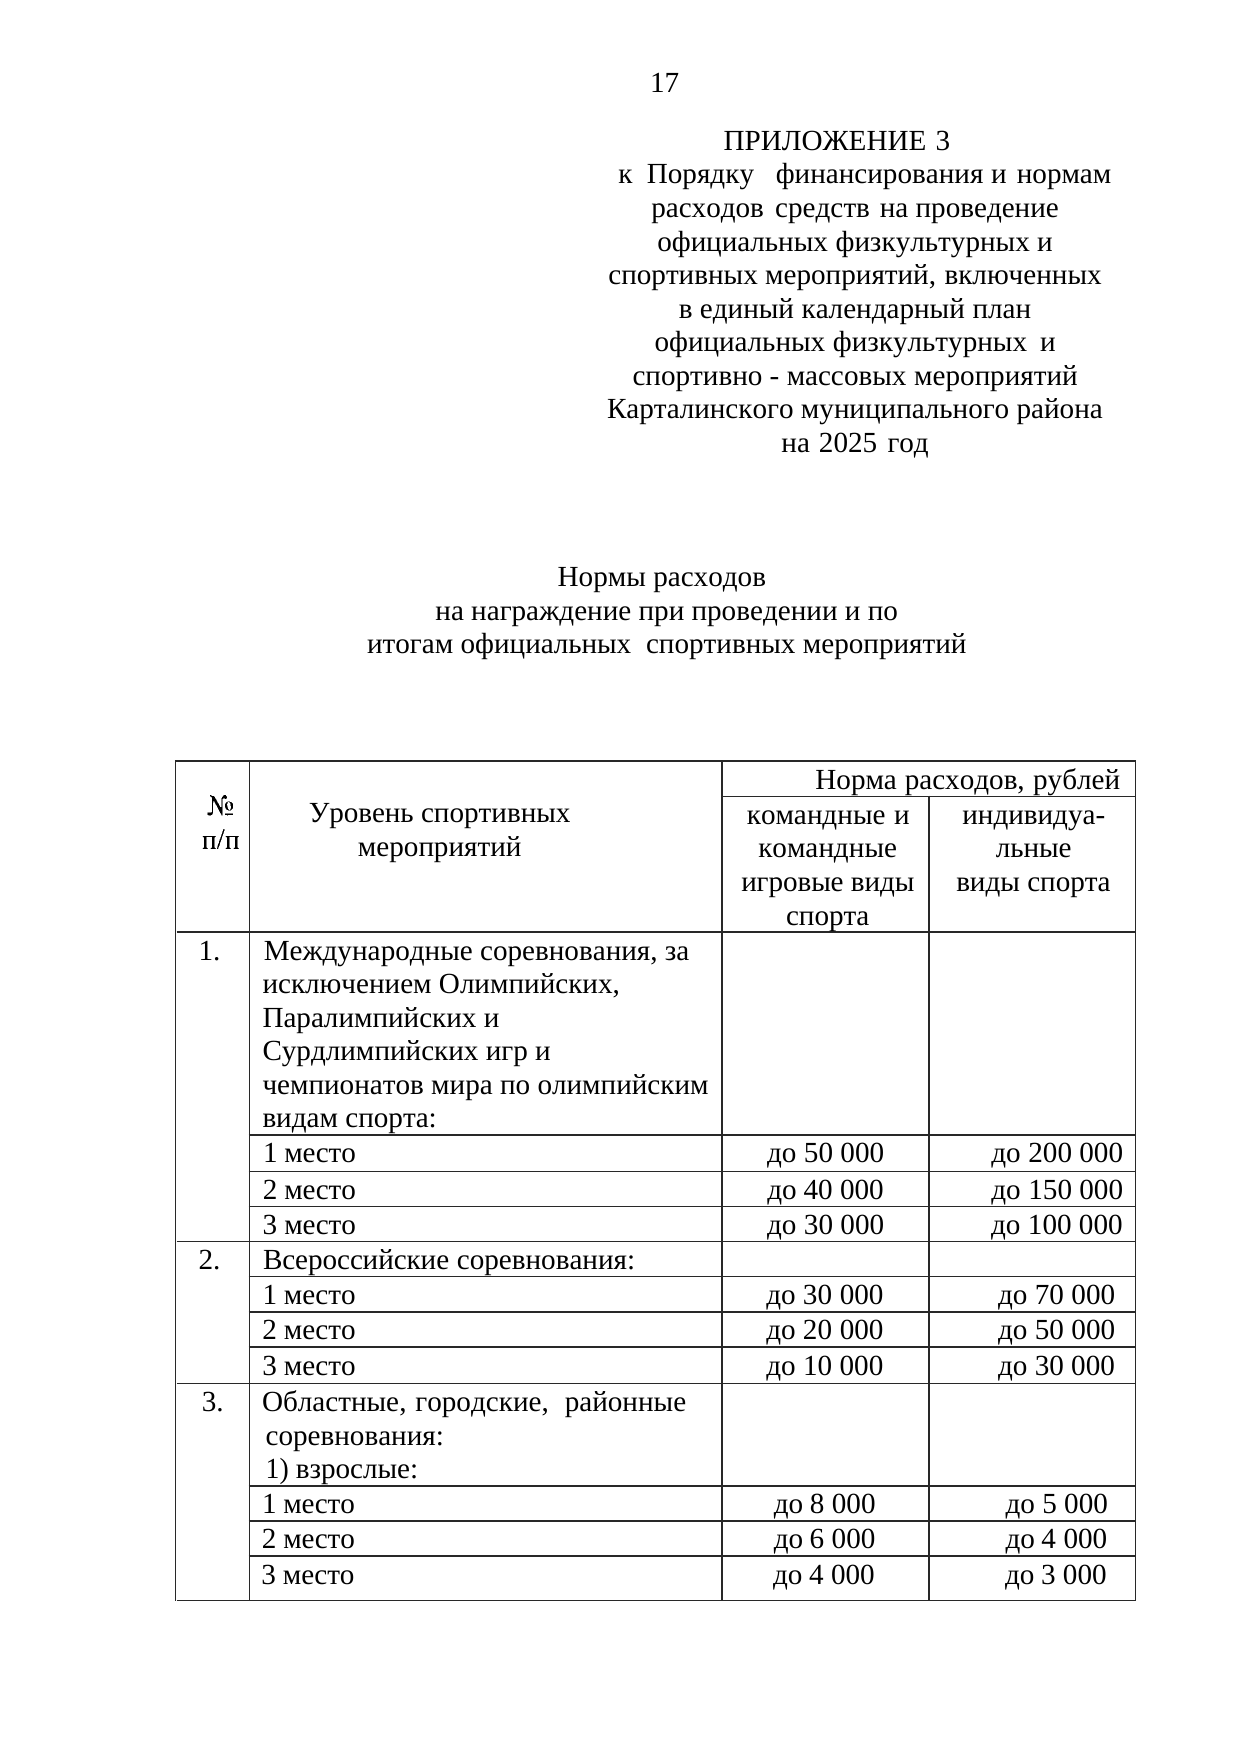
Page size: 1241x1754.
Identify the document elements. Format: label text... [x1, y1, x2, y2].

table_cell Международные соревнования, за исключением Олимпийских, Паралимпийских и Сурдлимпийских игр и чемпионатов мира по олимпийским видам спорта: [250, 933, 721, 1134]
table_header [176, 762, 249, 931]
table_cell 1. [176, 932, 249, 1241]
text на награждение при проведении и по [250, 593, 1076, 626]
table_cell Всероссийские соревнования: [250, 1242, 721, 1276]
table_cell место [250, 1136, 721, 1171]
text итогам официальных спортивных мероприятий [250, 626, 1076, 660]
table_cell до 8 000 [723, 1487, 928, 1520]
table_cell до 30 000 [930, 1348, 1135, 1383]
table_cell место [250, 1522, 721, 1555]
table_cell до 50 000 [930, 1313, 1135, 1346]
table_cell до 100 000 [930, 1207, 1135, 1241]
table_cell место [250, 1172, 721, 1206]
table_cell до 10 000 [723, 1348, 928, 1383]
table_cell до 40 000 [723, 1172, 928, 1206]
table_header Уровень спортивных мероприятий [250, 762, 721, 931]
table_cell [723, 933, 928, 1134]
table_cell место [250, 1348, 721, 1383]
table_cell [723, 1242, 928, 1276]
table_cell 2. [176, 1242, 249, 1383]
table_cell до 70 000 [930, 1277, 1135, 1311]
table_header Норма расходов, рублей [723, 762, 1135, 796]
table_cell место [250, 1487, 721, 1520]
table_cell индивидуа-льные виды спорта [930, 797, 1135, 931]
text Нормы расходов [247, 559, 1076, 593]
table_cell Областные, городские, районные соревнования: 1) взрослые: [250, 1384, 721, 1485]
table_cell командные и командные игровые виды спорта [723, 797, 928, 931]
table_cell до 6 000 [723, 1522, 928, 1555]
table_cell до 200 000 [930, 1136, 1135, 1171]
table_cell до 4 000 [723, 1557, 928, 1600]
table_cell до 4 000 [930, 1522, 1135, 1555]
table_cell [723, 1384, 928, 1485]
table_cell место [250, 1207, 721, 1241]
table_cell [930, 1384, 1135, 1485]
table_cell до 5 000 [930, 1487, 1135, 1520]
picture [202, 795, 239, 849]
table_cell [930, 1242, 1135, 1276]
table_cell место [250, 1313, 721, 1346]
table_cell место [250, 1557, 721, 1600]
table_cell до 30 000 [723, 1207, 928, 1241]
table_cell до 150 000 [930, 1172, 1135, 1206]
text к Порядку финансирования и нормам расходов средств на проведение официальных физкультурных и спортивных мероприятий, включенных в единый календарный план официальных физкультурных и спортивно - массовых мероприятий Карталинского муниципального района на 2025 год [591, 157, 1119, 458]
text ПРИЛОЖЕНИЕ 3 [694, 123, 1152, 157]
table_cell до 3 000 [930, 1557, 1135, 1600]
table_cell до 20 000 [723, 1313, 928, 1346]
table_cell до 50 000 [723, 1136, 928, 1171]
table_cell место [250, 1277, 721, 1311]
table_cell [930, 933, 1135, 1134]
table_cell до 30 000 [723, 1277, 928, 1311]
table_cell 3. [176, 1384, 249, 1600]
